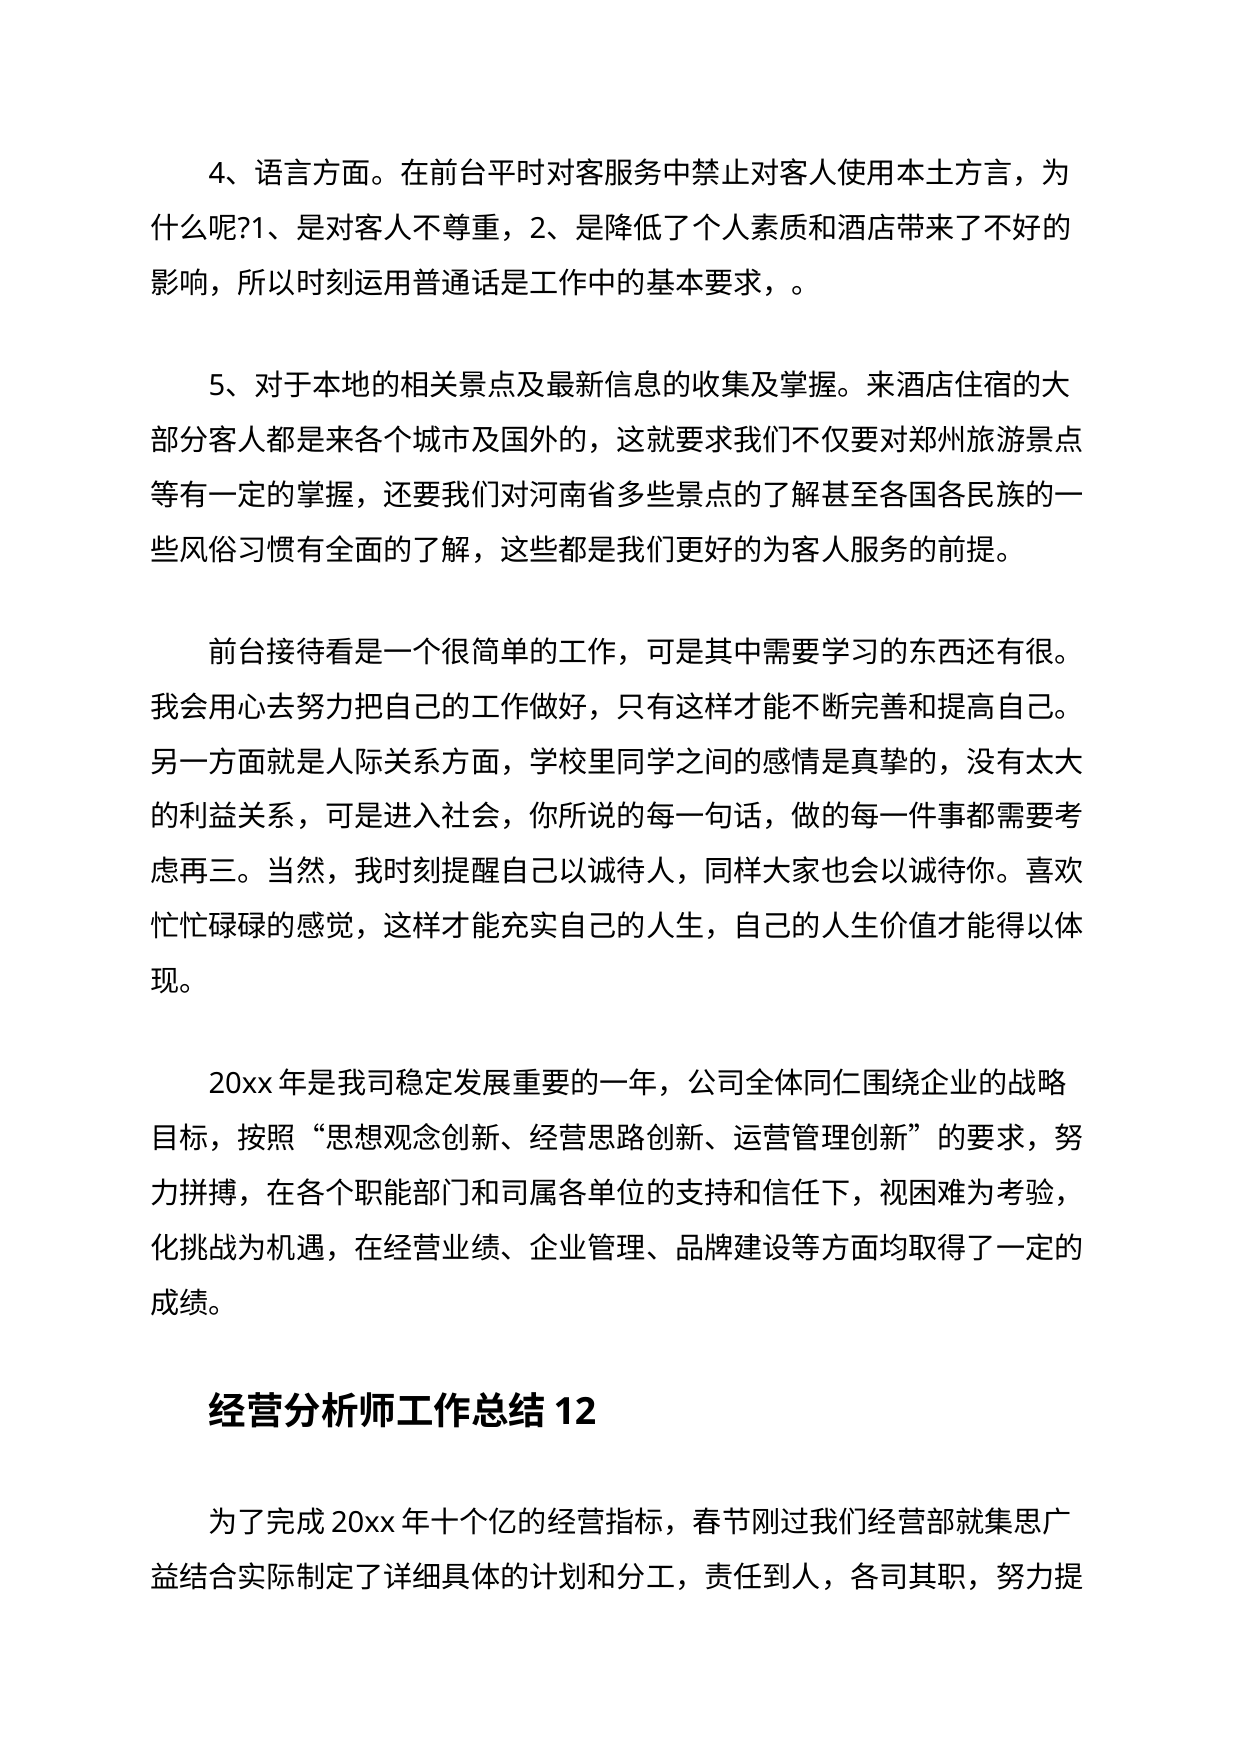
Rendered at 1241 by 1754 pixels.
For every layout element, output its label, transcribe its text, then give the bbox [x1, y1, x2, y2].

text 5、对于本地的相关景点及最新信息的收集及掌握。来酒店住宿的大部分客人都是来各个城市及国外的，这就要求我们不仅要对郑州旅游景点等有一定的掌握，还要我们对河南省多些景点的了解甚至各国各民族的一些风俗习惯有全面的了解，这些都是我们更好的为客人服务的前提。 [150, 362, 1090, 569]
text 经营分析师工作总结12 [150, 1381, 1090, 1435]
text 4、语言方面。在前台平时对客服务中禁止对客人使用本土方言，为什么呢?1、是对客人不尊重，2、是降低了个人素质和酒店带来了不好的影响，所以时刻运用普通话是工作中的基本要求，。 [150, 150, 1090, 302]
text 前台接待看是一个很简单的工作，可是其中需要学习的东西还有很。我会用心去努力把自己的工作做好，只有这样才能不断完善和提高自己。另一方面就是人际关系方面，学校里同学之间的感情是真挚的，没有太大的利益关系，可是进入社会，你所说的每一句话，做的每一件事都需要考虑再三。当然，我时刻提醒自己以诚待人，同样大家也会以诚待你。喜欢忙忙碌碌的感觉，这样才能充实自己的人生，自己的人生价值才能得以体现。 [150, 628, 1090, 1000]
text 20xx年是我司稳定发展重要的一年，公司全体同仁围绕企业的战略目标，按照“思想观念创新、经营思路创新、运营管理创新”的要求，努力拼搏，在各个职能部门和司属各单位的支持和信任下，视困难为考验，化挑战为机遇，在经营业绩、企业管理、品牌建设等方面均取得了一定的成绩。 [150, 1059, 1090, 1321]
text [150, 1498, 1090, 1596]
